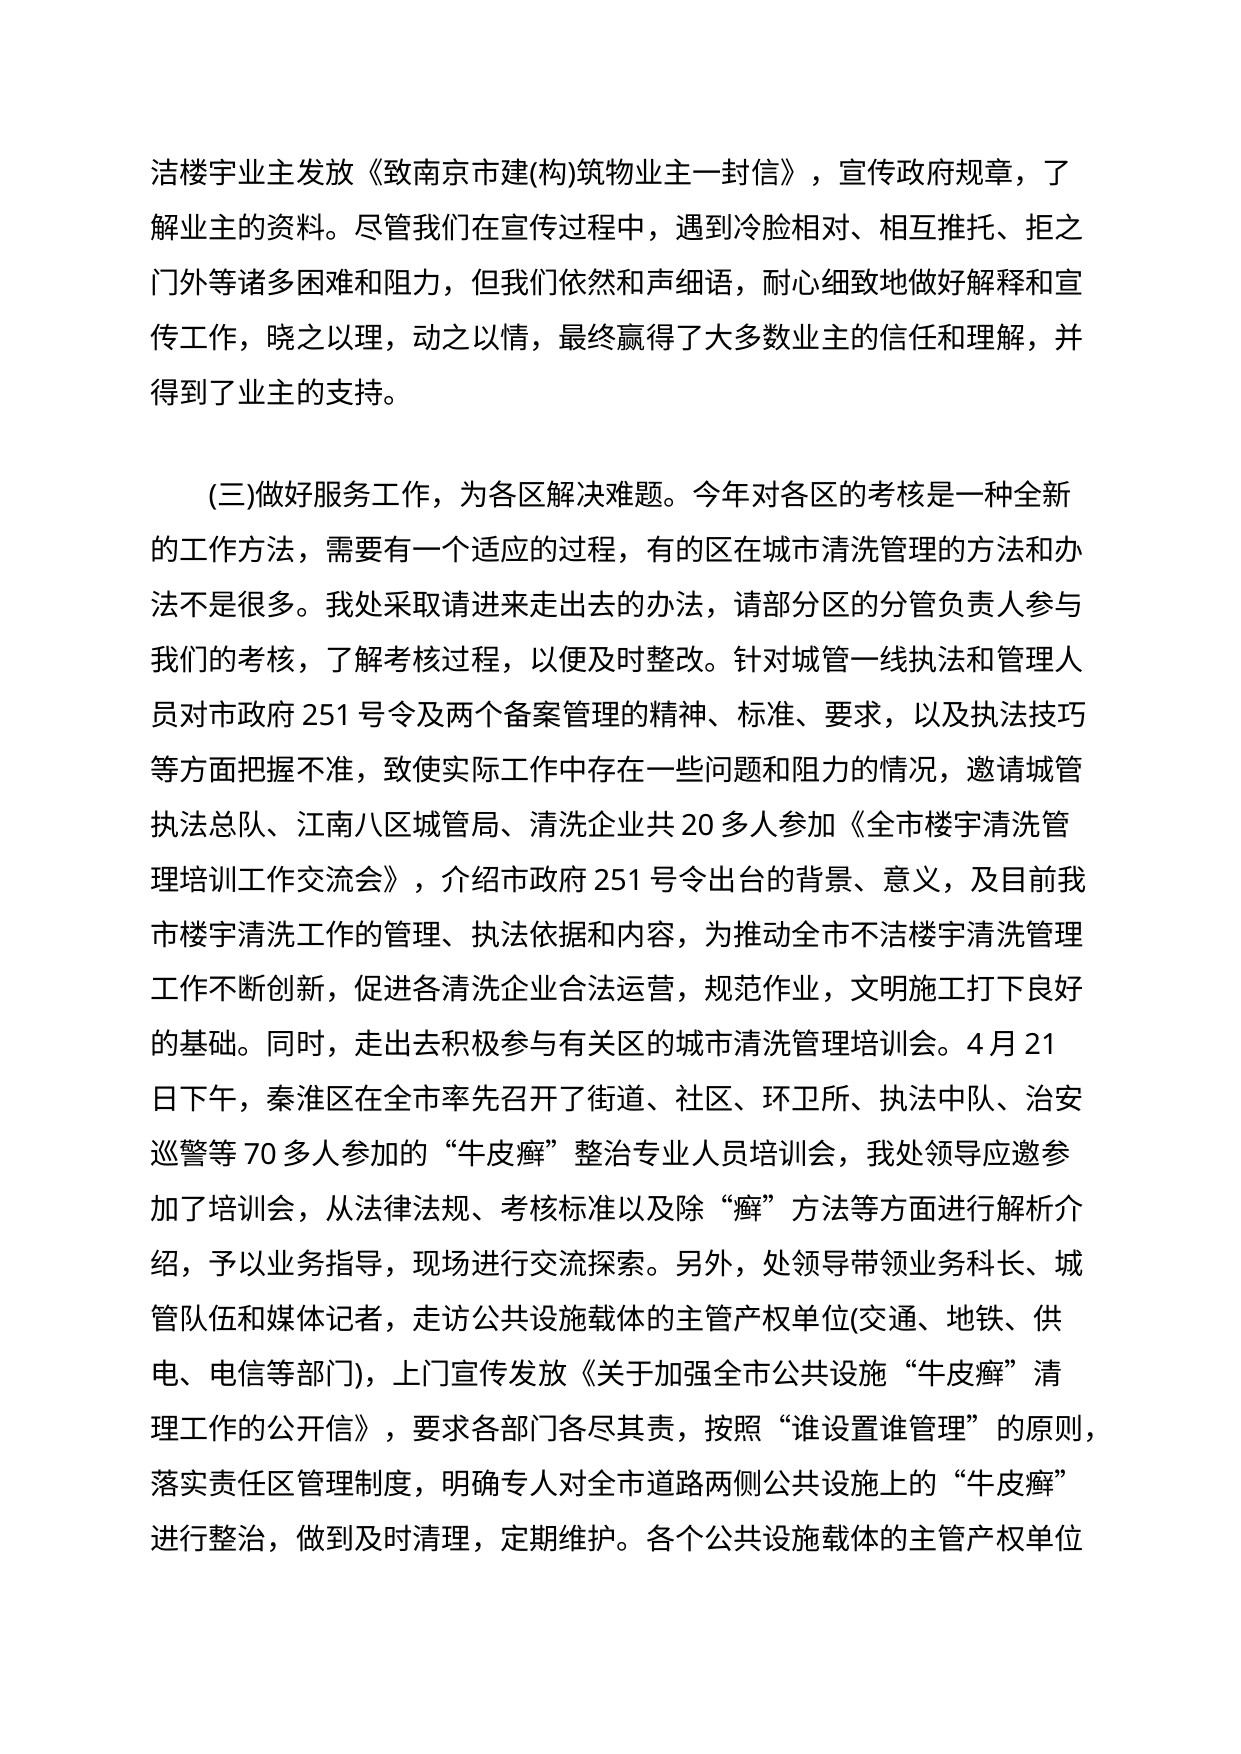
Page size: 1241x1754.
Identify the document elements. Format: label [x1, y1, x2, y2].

text [150, 471, 1090, 1558]
text [150, 150, 1090, 412]
